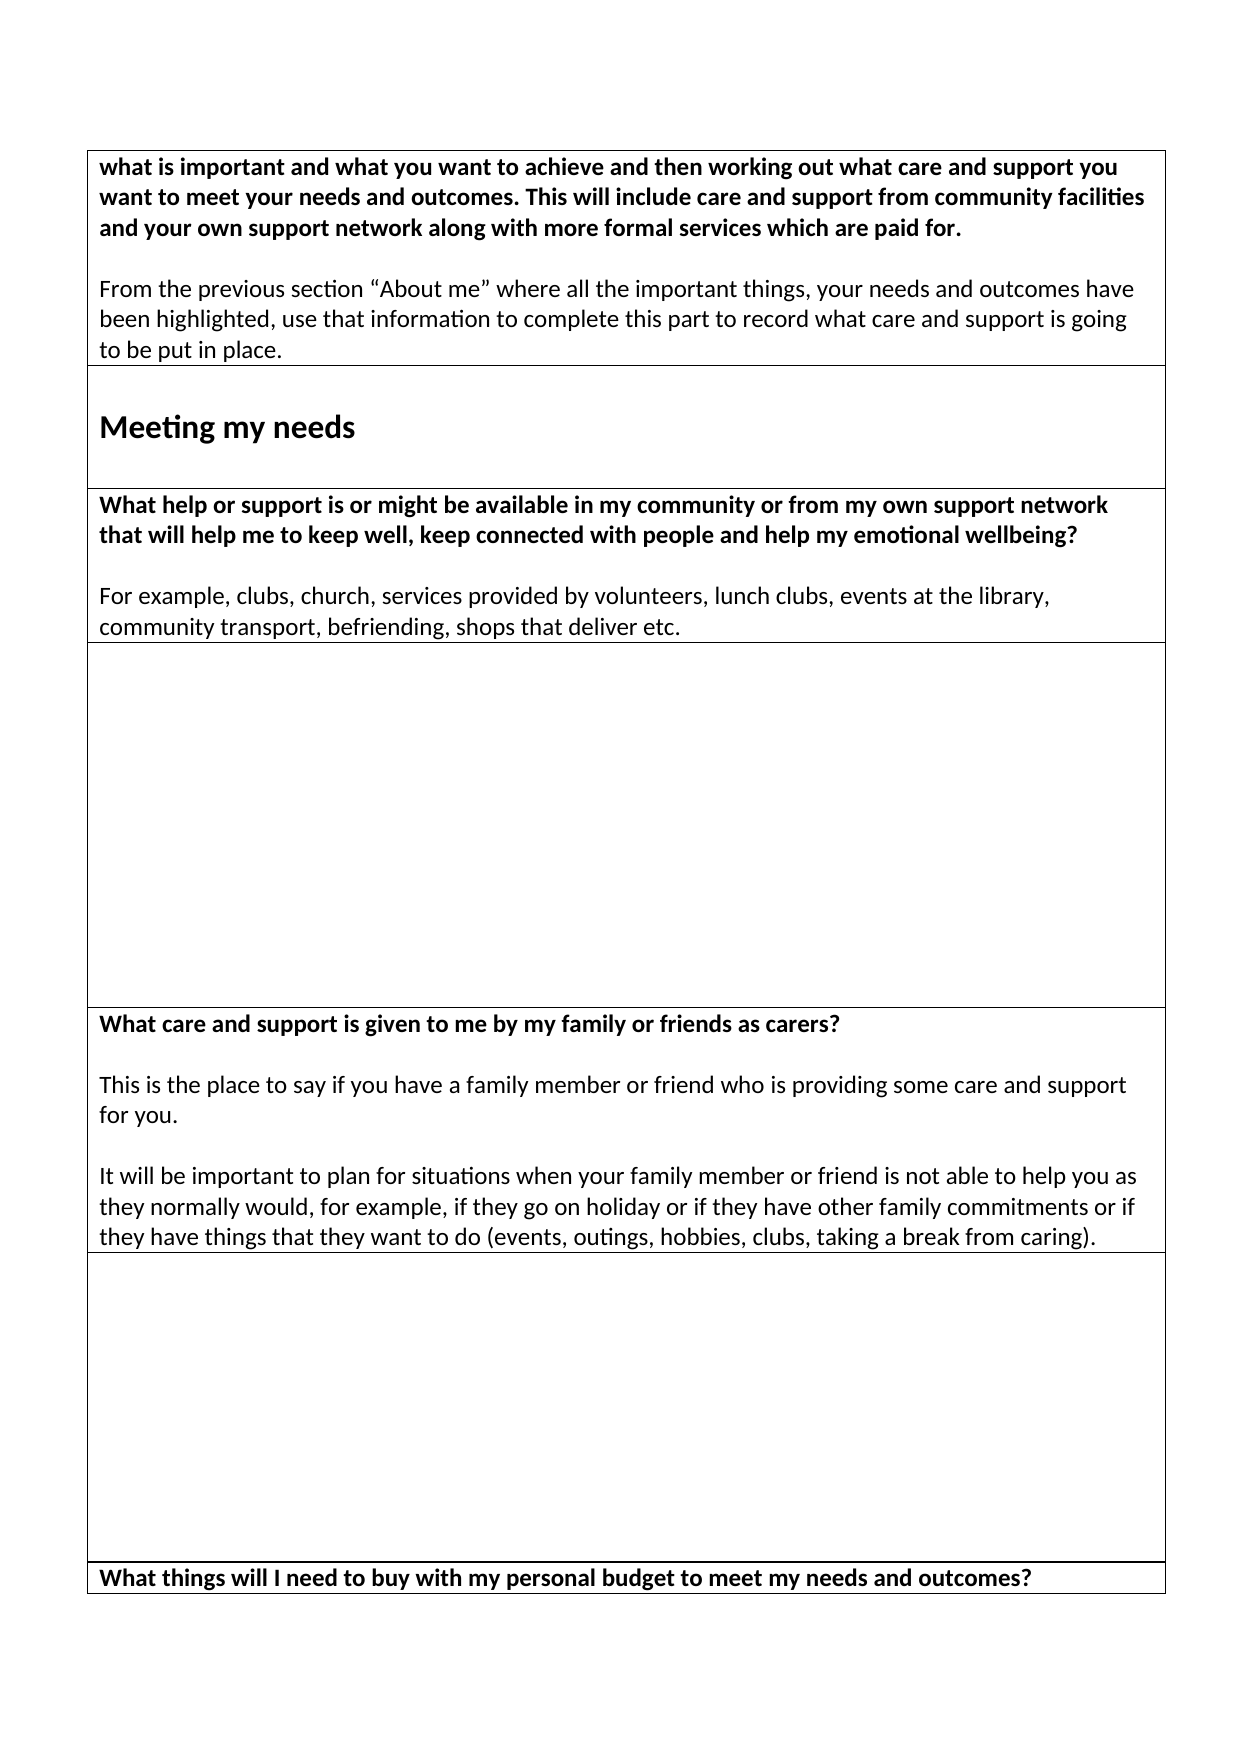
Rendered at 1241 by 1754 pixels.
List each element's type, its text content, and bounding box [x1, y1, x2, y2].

table_cell What care and support is given to me by my family or friends as carers? This is the place to say if you have a family member or friend who is providing some care and support for you. It will be important to plan for situations when your family member or friend is not able to help you as they normally would, for example, if they go on holiday or if they have other family commitments or if they have things that they want to do (events, outings, hobbies, clubs, taking a break from caring). [88, 1008, 1165, 1252]
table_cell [88, 151, 1165, 365]
table_cell [88, 643, 1165, 1007]
table_cell What help or support is or might be available in my community or from my own support network that will help me to keep well, keep connected with people and help my emotional wellbeing? For example, clubs, church, services provided by volunteers, lunch clubs, events at the library, community transport, befriending, shops that deliver etc. [88, 489, 1165, 642]
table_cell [88, 1563, 1165, 1593]
table_cell [88, 1253, 1165, 1561]
table_cell Meeting my needs [88, 366, 1165, 488]
